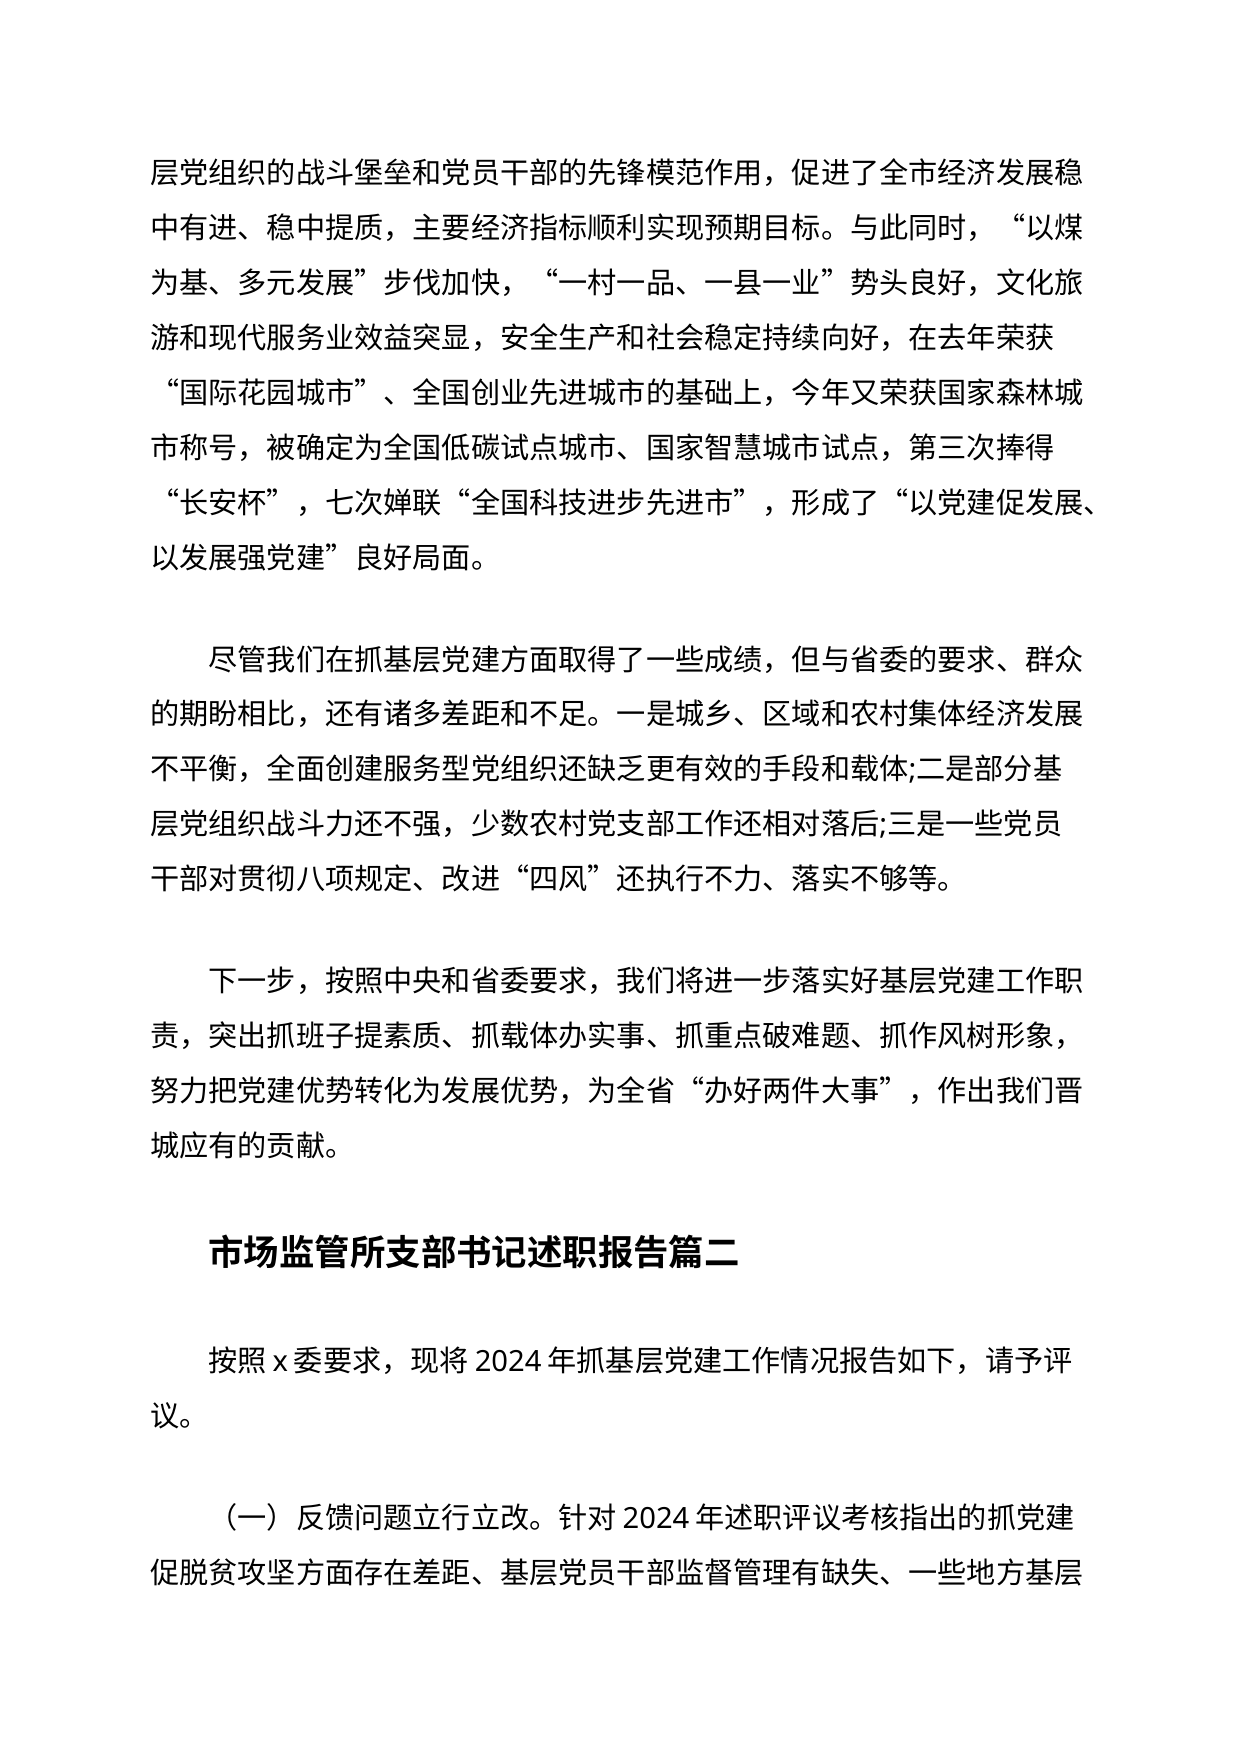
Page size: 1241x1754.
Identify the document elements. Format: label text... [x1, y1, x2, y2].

text 按照x委要求，现将2024年抓基层党建工作情况报告如下，请予评议。 [150, 1337, 1090, 1435]
text 下一步，按照中央和省委要求，我们将进一步落实好基层党建工作职责，突出抓班子提素质、抓载体办实事、抓重点破难题、抓作风树形象，努力把党建优势转化为发展优势，为全省“办好两件大事”，作出我们晋城应有的贡献。 [150, 958, 1090, 1164]
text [150, 1494, 1090, 1592]
text 市场监管所支部书记述职报告篇二 [150, 1224, 1090, 1275]
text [150, 150, 1090, 577]
text 尽管我们在抓基层党建方面取得了一些成绩，但与省委的要求、群众的期盼相比，还有诸多差距和不足。一是城乡、区域和农村集体经济发展不平衡，全面创建服务型党组织还缺乏更有效的手段和载体;二是部分基层党组织战斗力还不强，少数农村党支部工作还相对落后;三是一些党员干部对贯彻八项规定、改进“四风”还执行不力、落实不够等。 [150, 636, 1090, 898]
